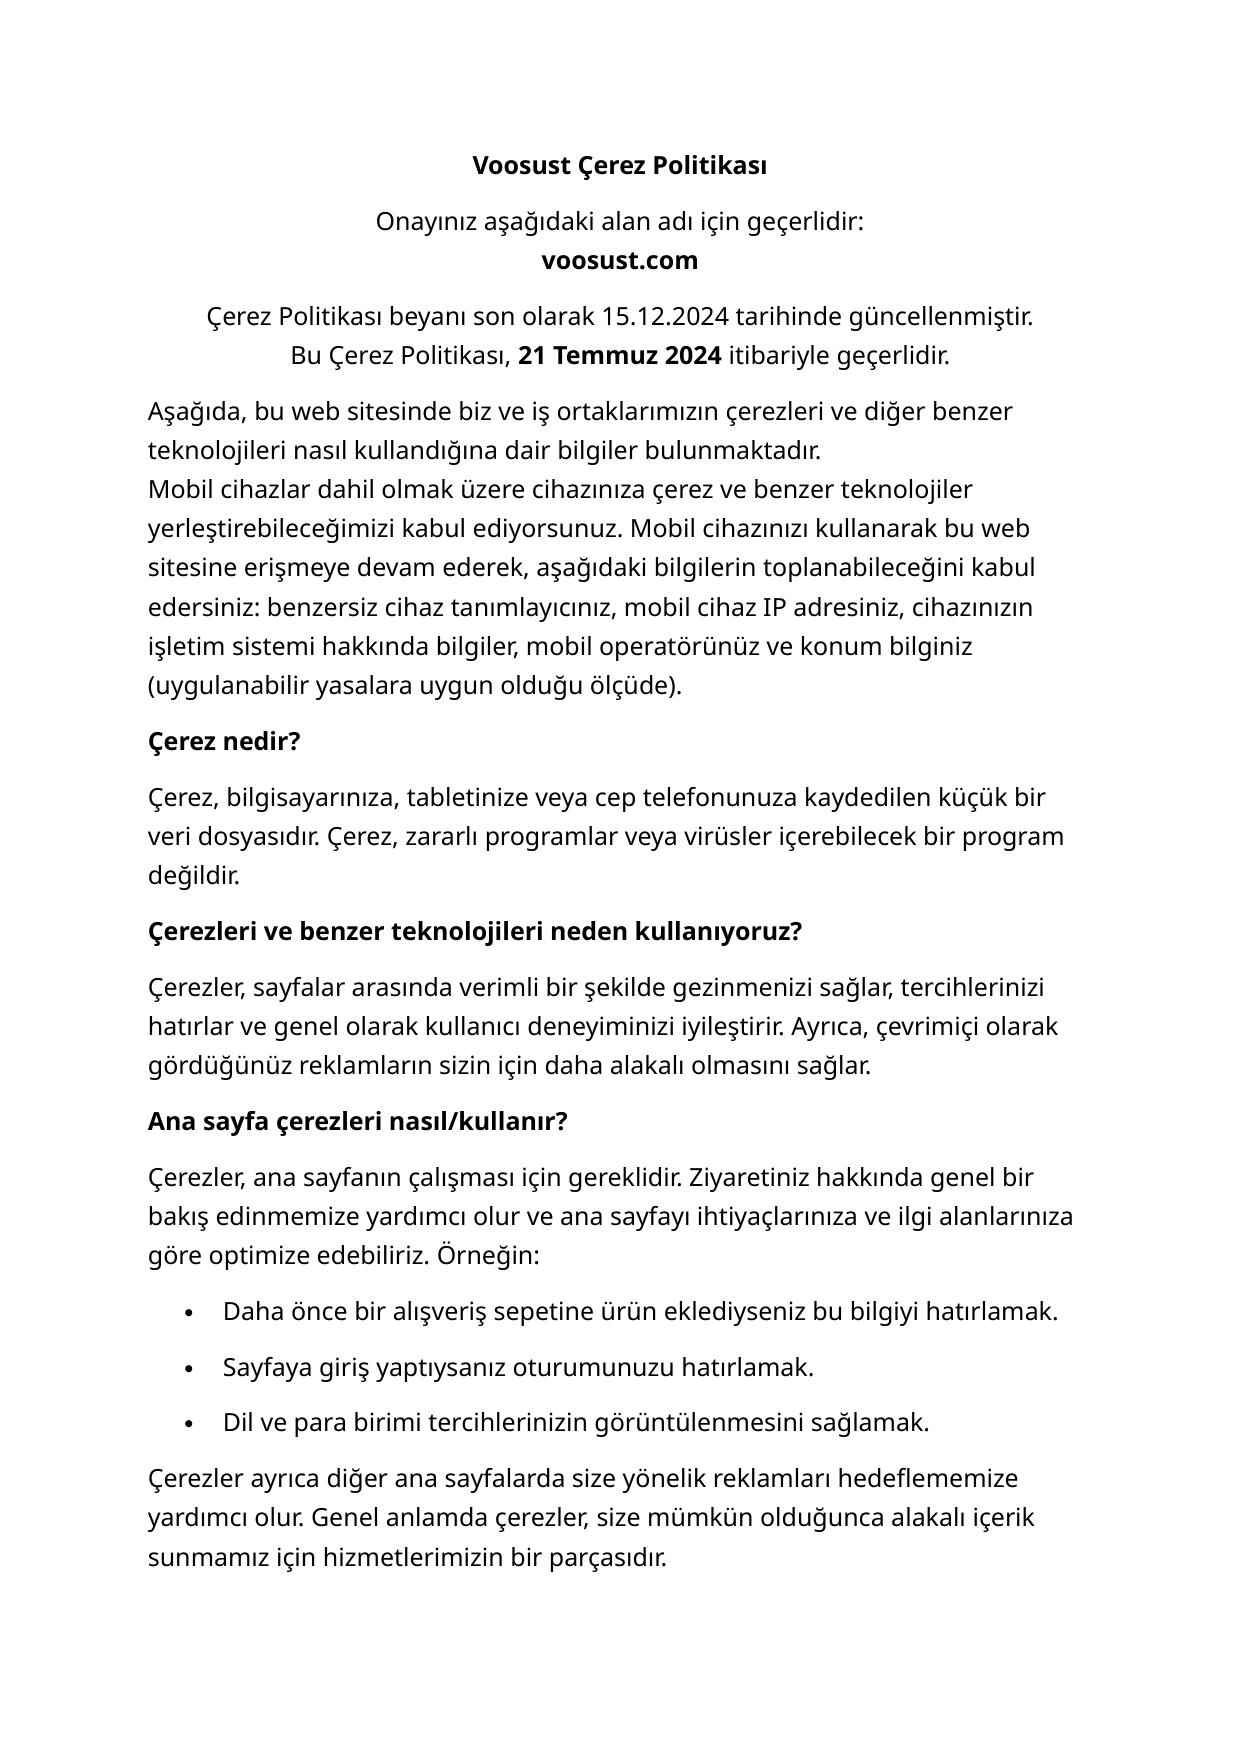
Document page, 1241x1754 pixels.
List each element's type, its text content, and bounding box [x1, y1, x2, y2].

text Çerezler, sayfalar arasında verimli bir şekilde gezinmenizi sağlar, tercihlerinizi hatırlar ve genel olarak kullanıcı deneyiminizi iyileştirir. Ayrıca, çevrimiçi olarak gördüğünüz reklamların sizin için daha alakalı olmasını sağlar. [148, 969, 1093, 1082]
text Çerezler ayrıca diğer ana sayfalarda size yönelik reklamları hedeflememize yardımcı olur. Genel anlamda çerezler, size mümkün olduğunca alakalı içerik sunmamız için hizmetlerimizin bir parçasıdır. [148, 1461, 1093, 1573]
text Voosust Çerez Politikası [148, 148, 1093, 182]
text Çerezler, ana sayfanın çalışması için gereklidir. Ziyaretiniz hakkında genel bir bakış edinmemize yardımcı olur ve ana sayfayı ihtiyaçlarınıza ve ilgi alanlarınıza göre optimize edebiliriz. Örneğin: [148, 1159, 1093, 1272]
text Çerez nedir? [148, 723, 1093, 757]
text Çerez, bilgisayarınıza, tabletinize veya cep telefonunuza kaydedilen küçük bir veri dosyasıdır. Çerez, zararlı programlar veya virüsler içerebilecek bir program değildir. [148, 779, 1093, 892]
text Aşağıda, bu web sitesinde biz ve iş ortaklarımızın çerezleri ve diğer benzer teknolojileri nasıl kullandığına dair bilgiler bulunmaktadır. Mobil cihazlar dahil olmak üzere cihazınıza çerez ve benzer teknolojiler yerleştirebileceğimizi kabul ediyorsunuz. Mobil cihazınızı kullanarak bu web sitesine erişmeye devam ederek, aşağıdaki bilgilerin toplanabileceğini kabul edersiniz: benzersiz cihaz tanımlayıcınız, mobil cihaz IP adresiniz, cihazınızın işletim sistemi hakkında bilgiler, mobil operatörünüz ve konum bilginiz (uygulanabilir yasalara uygun olduğu ölçüde). [148, 393, 1093, 702]
list Daha önce bir alışveriş sepetine ürün eklediyseniz bu bilgiyi hatırlamak. [185, 1293, 1093, 1327]
list Dil ve para birimi tercihlerinizin görüntülenmesini sağlamak. [185, 1405, 1093, 1439]
list Sayfaya giriş yaptıysanız oturumunuzu hatırlamak. [185, 1349, 1093, 1383]
text Çerez Politikası beyanı son olarak 15.12.2024 tarihinde güncellenmiştir. Bu Çerez Politikası, 21 Temmuz 2024 itibariyle geçerlidir. [148, 298, 1093, 372]
text Onayınız aşağıdaki alan adı için geçerlidir: voosust.com [148, 203, 1093, 277]
text Ana sayfa çerezleri nasıl/kullanır? [148, 1103, 1093, 1137]
text Çerezleri ve benzer teknolojileri neden kullanıyoruz? [148, 913, 1093, 947]
